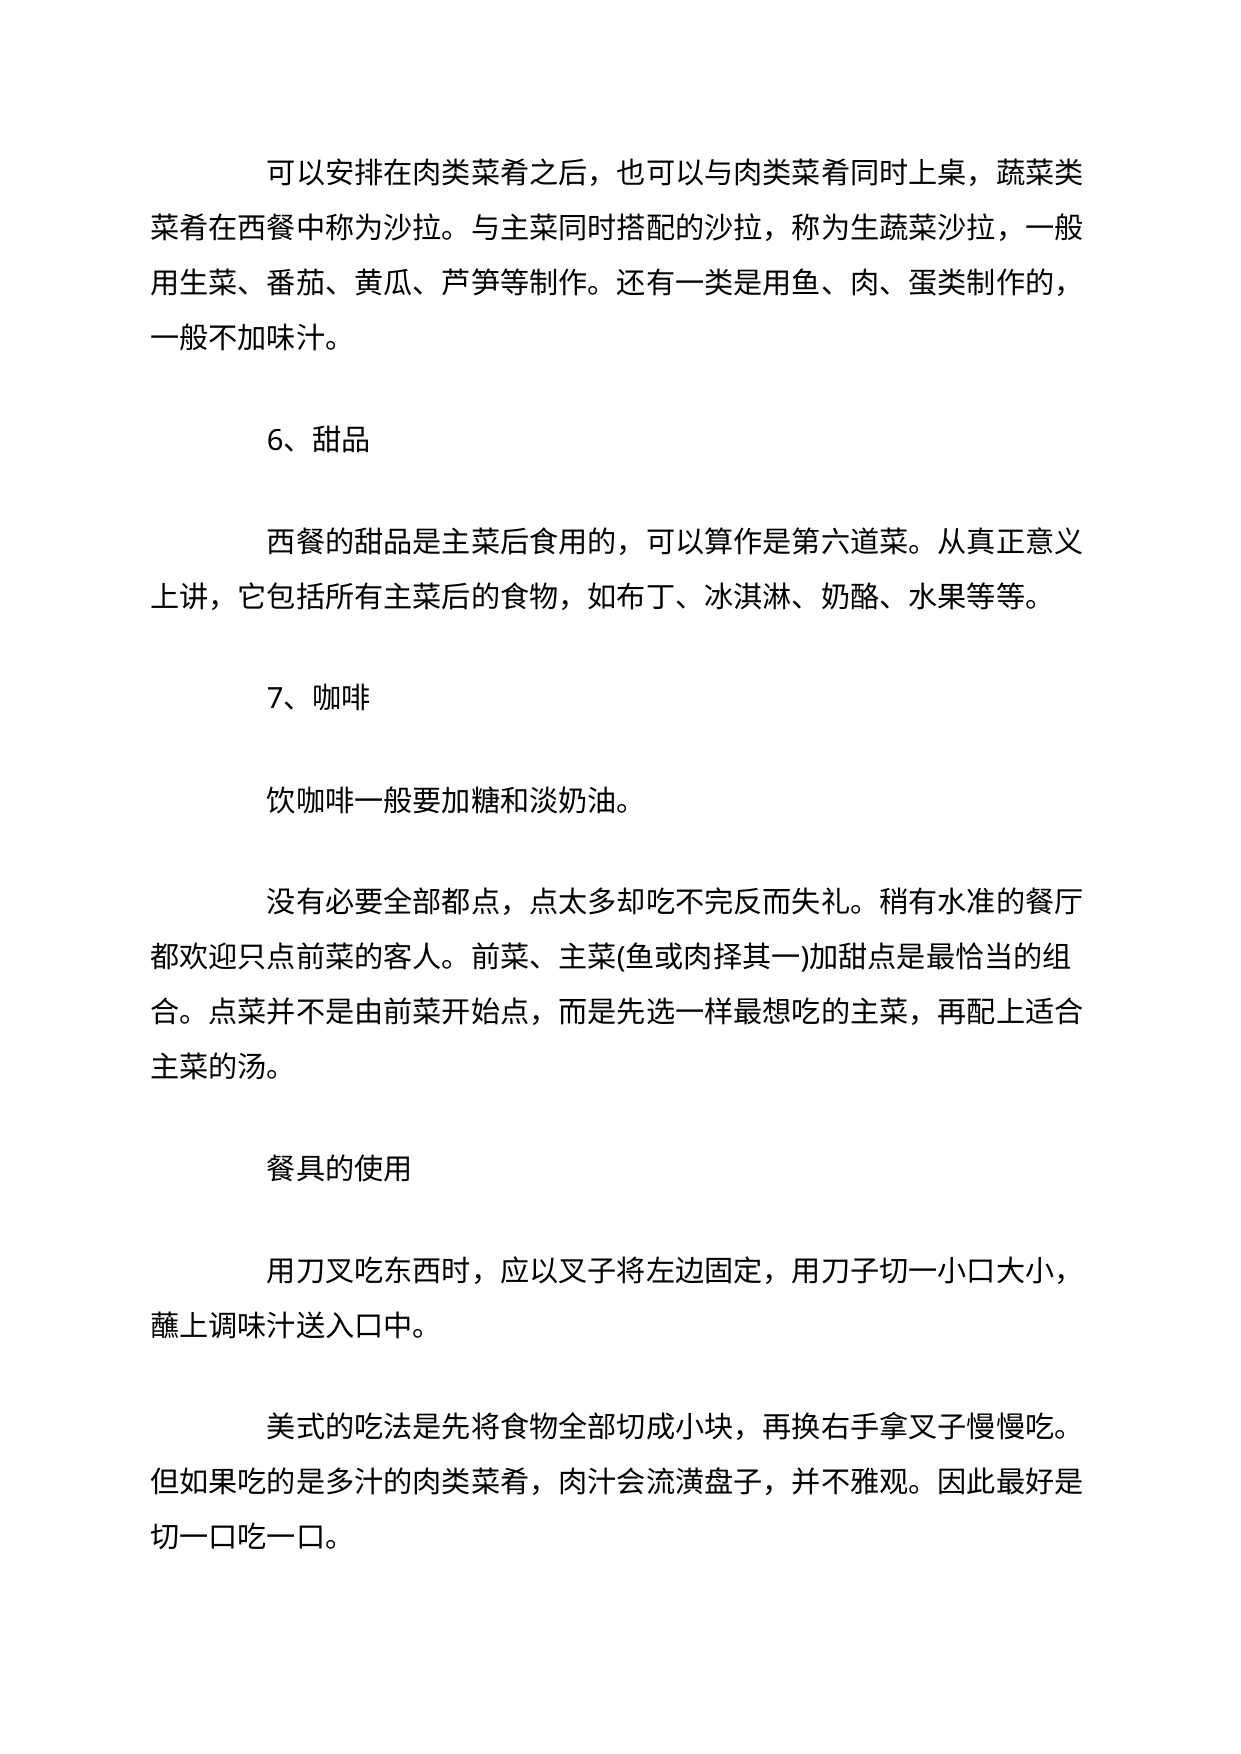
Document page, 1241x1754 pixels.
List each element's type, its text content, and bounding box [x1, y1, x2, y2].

text 美式的吃法是先将食物全部切成小块，再换右手拿叉子慢慢吃。但如果吃的是多汁的肉类菜肴，肉汁会流潢盘子，并不雅观。因此最好是切一口吃一口。 [150, 1404, 1090, 1556]
text 西餐的甜品是主菜后食用的，可以算作是第六道菜。从真正意义上讲，它包括所有主菜后的食物，如布丁、冰淇淋、奶酪、水果等等。 [150, 518, 1090, 616]
text 7、咖啡 [150, 675, 1090, 717]
text 可以安排在肉类菜肴之后，也可以与肉类菜肴同时上桌，蔬菜类菜肴在西餐中称为沙拉。与主菜同时搭配的沙拉，称为生蔬菜沙拉，一般用生菜、番茄、黄瓜、芦笋等制作。还有一类是用鱼、肉、蛋类制作的，一般不加味汁。 [150, 150, 1090, 357]
text 6、甜品 [150, 416, 1090, 459]
text 用刀叉吃东西时，应以叉子将左边固定，用刀子切一小口大小，蘸上调味汁送入口中。 [150, 1247, 1090, 1344]
text 没有必要全部都点，点太多却吃不完反而失礼。稍有水准的餐厅都欢迎只点前菜的客人。前菜、主菜(鱼或肉择其一)加甜点是最恰当的组合。点菜并不是由前菜开始点，而是先选一样最想吃的主菜，再配上适合主菜的汤。 [150, 879, 1090, 1086]
text 饮咖啡一般要加糖和淡奶油。 [150, 777, 1090, 819]
text 餐具的使用 [150, 1145, 1090, 1188]
